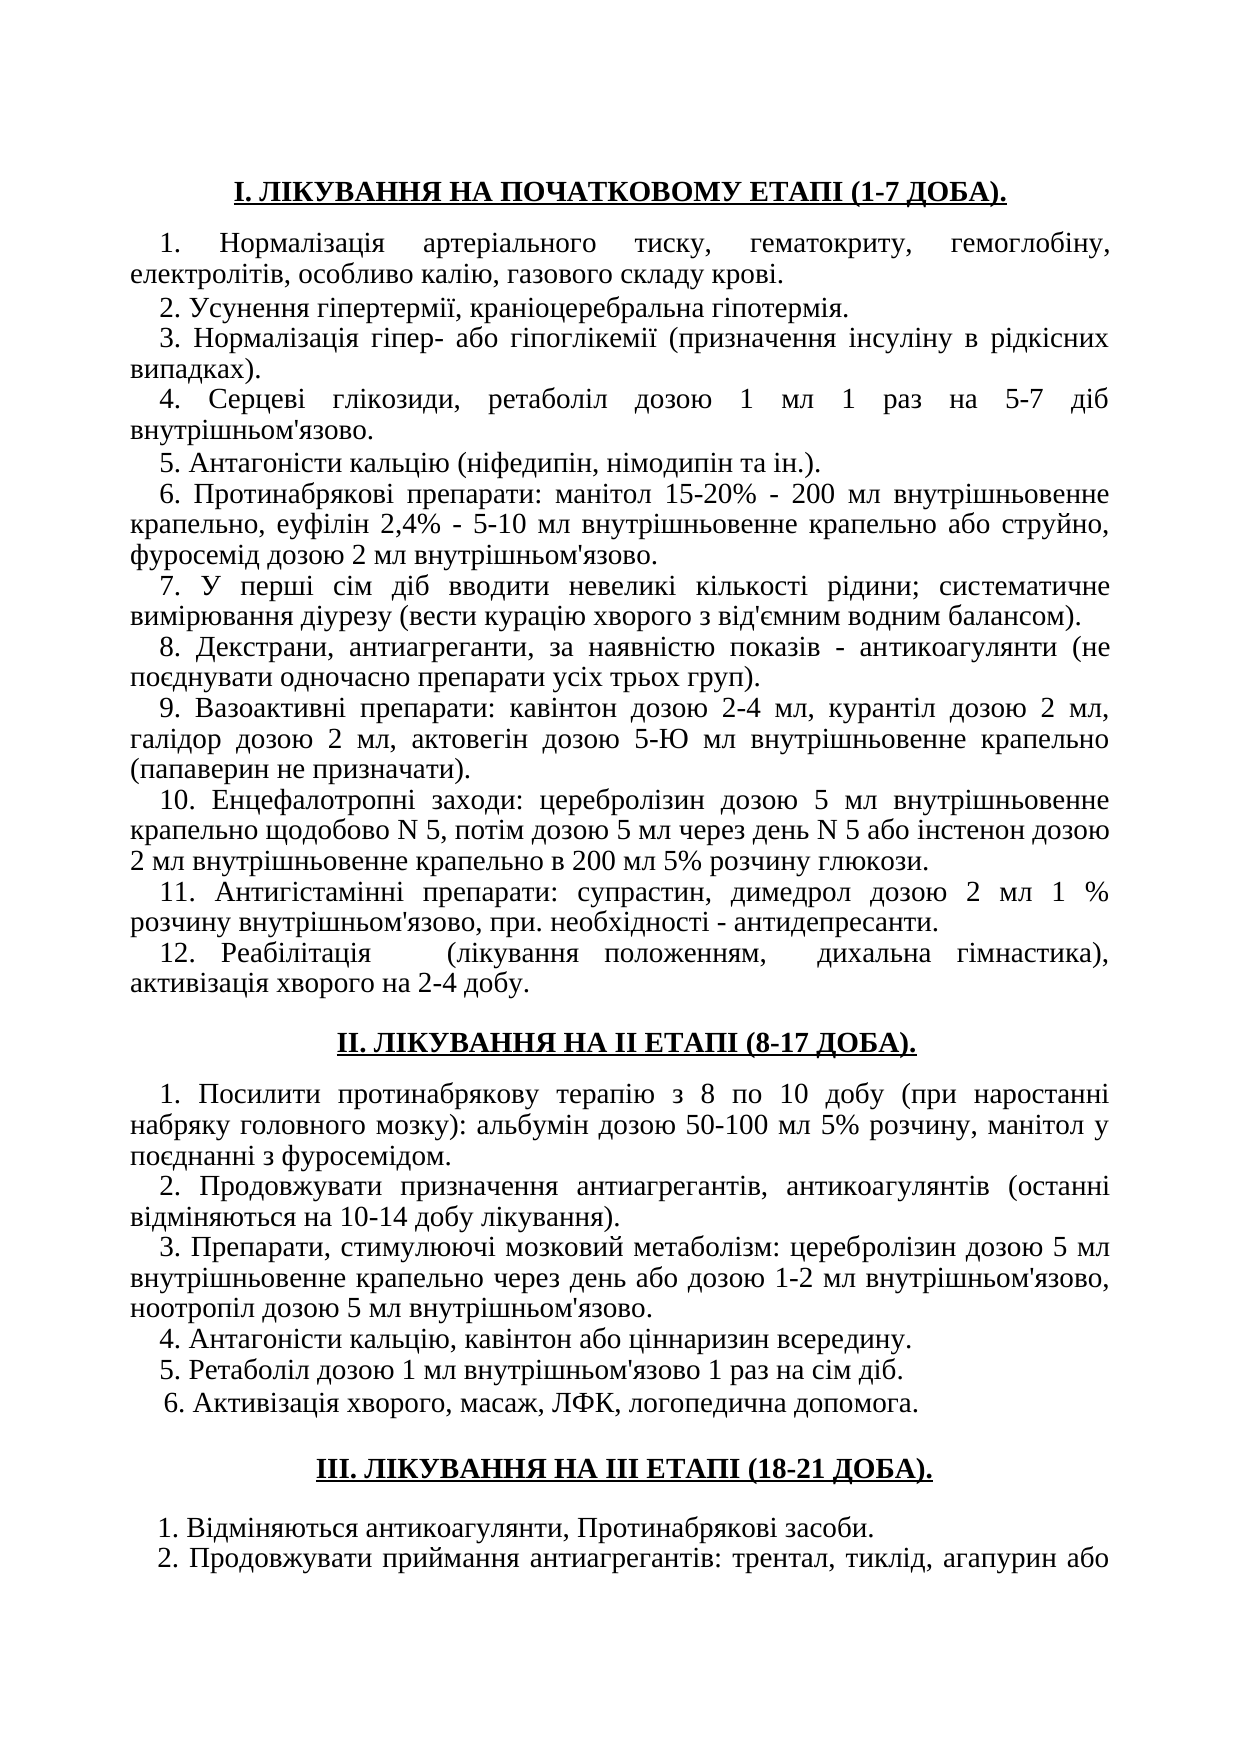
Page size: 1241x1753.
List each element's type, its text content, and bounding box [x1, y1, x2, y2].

text 12. Реабілітація (лікування положенням, дихальна гімнастика), активізація хворого на 2-4 добу. [130, 938, 1110, 999]
text 3. Нормалізація гіпер- або гіпоглікемії (призначення інсуліну в рідкісних випадках). [130, 323, 1110, 384]
text 9. Вазоактивні препарати: кавінтон дозою 2-4 мл, курантіл дозою 2 мл, галідор дозою 2 мл, актовегін дозою 5-Ю мл внутрішньовенне крапельно (папаверин не призначати). [130, 693, 1110, 785]
text 5. Антагоністи кальцію (ніфедипін, німодипін та ін.). [130, 446, 1110, 479]
text II. ЛІКУВАННЯ НА II ЕТАПІ (8-17 ДОБА). [267, 1028, 985, 1059]
text 11. Антигістамінні препарати: супрастин, димедрол дозою 2 мл 1 % розчину внутрішньом'язово, при. необхідності - антидепресанти. [130, 877, 1110, 938]
text 1. Посилити протинабрякову терапію з 8 по 10 добу (при наростанні набряку головного мозку): альбумін дозою 50-100 мл 5% розчину, манітол у поєднанні з фуросемідом. [130, 1079, 1110, 1171]
text 8. Декстрани, антиагреганти, за наявністю показів - антикоагулянти (не поєднувати одночасно препарати усіх трьох груп). [130, 632, 1110, 693]
text І. ЛІКУВАННЯ НА ПОЧАТКОВОМУ ЕТАПІ (1-7 ДОБА). [192, 177, 1048, 208]
text 1. Нормалізація артеріального тиску, гематокриту, гемоглобіну, електролітів, особливо калію, газового складу крові. [130, 228, 1110, 290]
text 2. Усунення гіпертермії, краніоцеребральна гіпотермія. [130, 290, 1110, 323]
text 6. Активізація хворого, масаж, ЛФК, логопедична допомога. [134, 1385, 1110, 1419]
text 5. Ретаболіл дозою 1 мл внутрішньом'язово 1 раз на сім діб. [130, 1355, 1110, 1385]
text III. ЛІКУВАННЯ НА III ЕТАПІ (18-21 ДОБА). [263, 1454, 985, 1485]
text 6. Протинабрякові препарати: манітол 15-20% - 200 мл внутрішньовенне крапельно, еуфілін 2,4% - 5-10 мл внутрішньовенне крапельно або струйно, фуросемід дозою 2 мл внутрішньом'язово. [130, 479, 1110, 571]
text 4. Антагоністи кальцію, кавінтон або ціннаризин всередину. [130, 1324, 1110, 1355]
text 3. Препарати, стимулюючі мозковий метаболізм: церебролізин дозою 5 мл внутрішньовенне крапельно через день або дозою 1-2 мл внутрішньом'язово, ноотропіл дозою 5 мл внутрішньом'язово. [130, 1232, 1110, 1324]
text 4. Серцеві глікозиди, ретаболіл дозою 1 мл 1 раз на 5-7 діб внутрішньом'язово. [130, 384, 1110, 446]
text 2. Продовжувати призначення антиагрегантів, антикоагулянтів (останні відміняються на 10-14 добу лікування). [130, 1171, 1110, 1232]
text 10. Енцефалотропні заходи: церебролізин дозою 5 мл внутрішньовенне крапельно щодобово N 5, потім дозою 5 мл через день N 5 або інстенон дозою 2 мл внутрішньовенне крапельно в 200 мл 5% розчину глюкози. [130, 785, 1110, 877]
text 1. Відміняються антикоагулянти, Протинабрякові засоби. [130, 1510, 1110, 1543]
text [130, 1543, 1110, 1574]
text 7. У перші сім діб вводити невеликі кількості рідини; систематичне вимірювання діурезу (вести курацію хворого з від'ємним водним балансом). [130, 571, 1110, 632]
